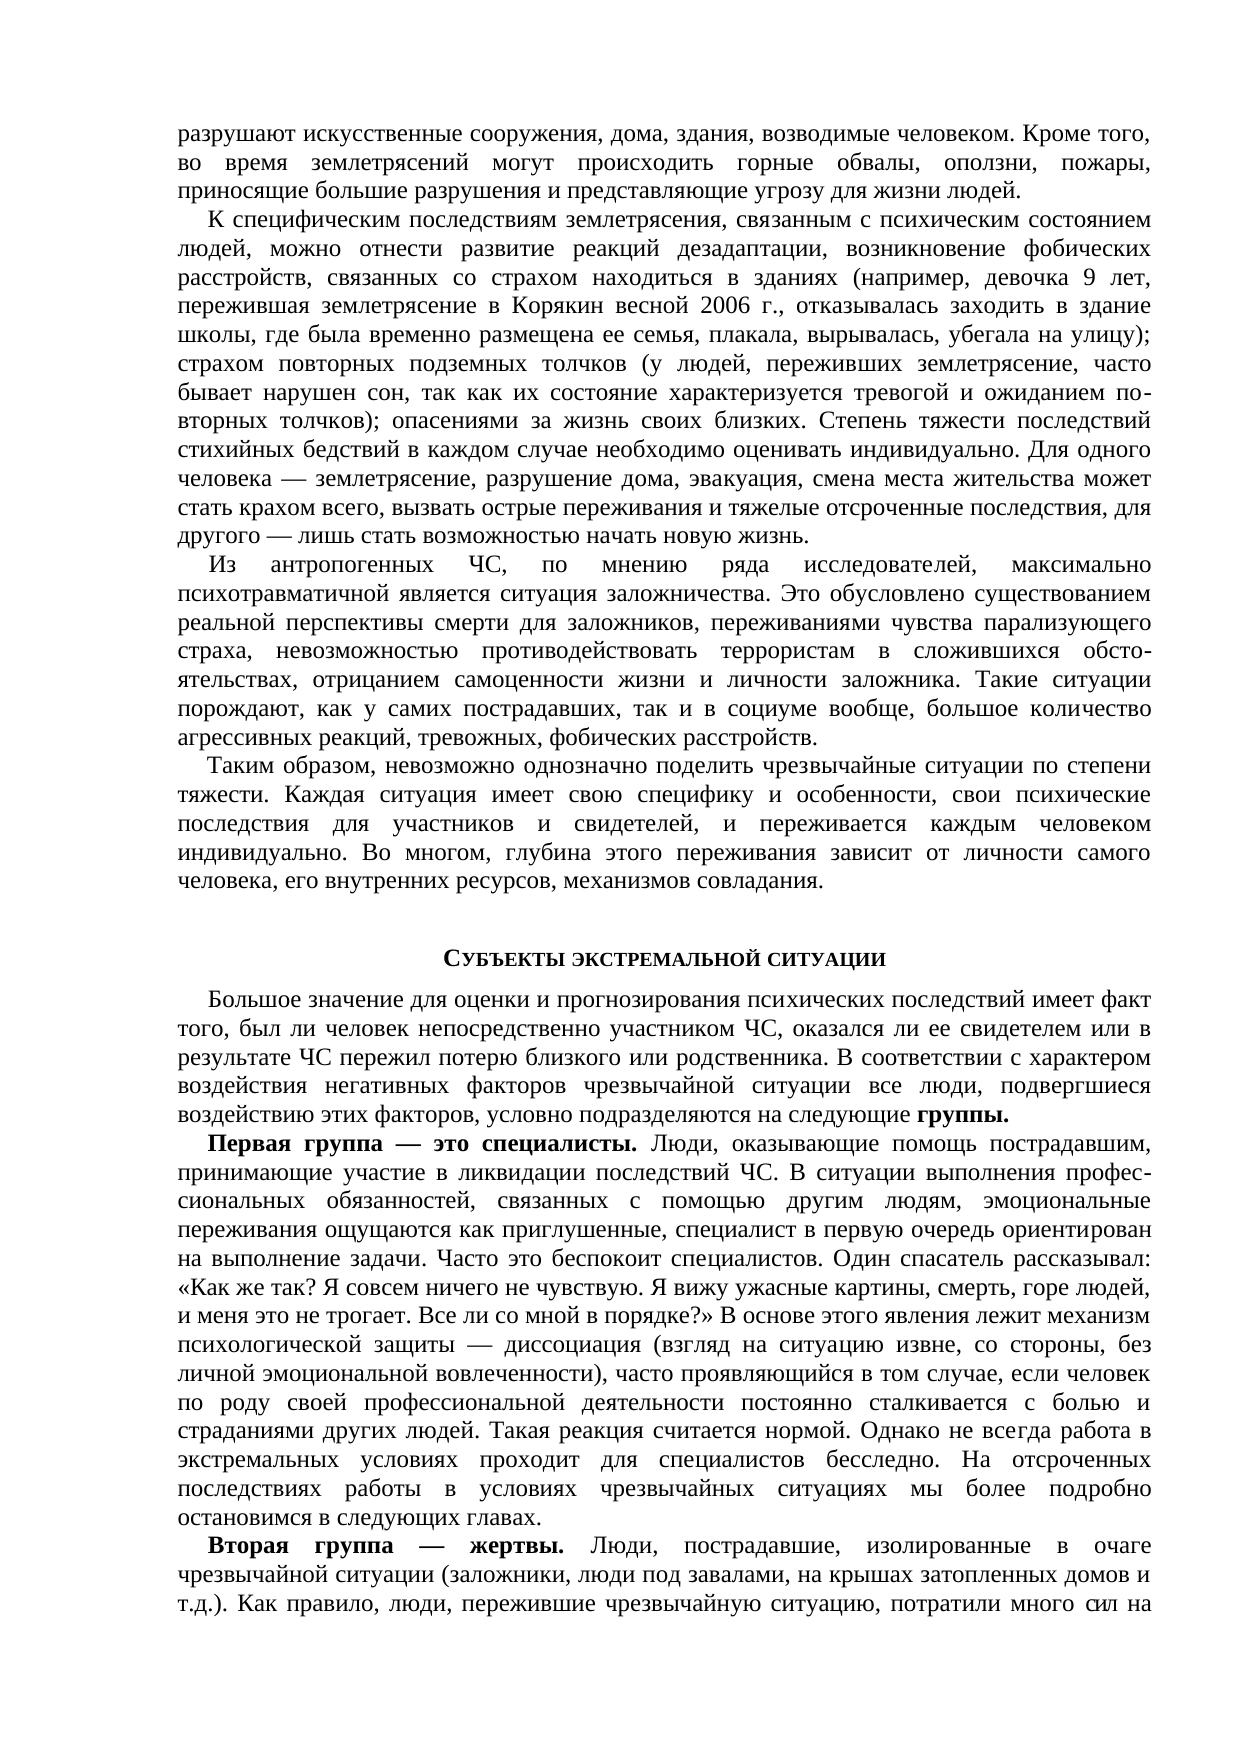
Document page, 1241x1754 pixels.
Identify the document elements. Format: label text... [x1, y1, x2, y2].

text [177, 118, 1152, 204]
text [177, 1531, 1152, 1617]
text Субъекты экстремальной ситуации [177, 943, 1152, 971]
text Большое значение для оценки и прогнозирования психических последствий имеет факт того, был ли человек непосредственно участником ЧС, оказался ли ее свидетелем или в результате ЧС пережил потерю близкого или родственника. В соответствии с характером воздействия негативных факторов чрезвычайной ситуации все люди, подвергшиеся воздействию этих факторов, условно подразделяются на следующие группы. [177, 984, 1152, 1128]
text Первая группа — это специалисты. Люди, оказывающие помощь пострадавшим, принимающие участие в ликвидации последствий ЧС. В ситуации выполнения профессиональных обязанностей, связанных с помощью другим людям, эмоциональные переживания ощущаются как приглушенные, специалист в первую очередь ориентирован на выполнение задачи. Часто это беспокоит специалистов. Один спасатель рассказывал: «Как же так? Я совсем ничего не чувствую. Я вижу ужасные картины, смерть, горе людей, и меня это не трогает. Все ли со мной в порядке?» В основе этого явления лежит механизм психологической защиты — диссоциация (взгляд на ситуацию извне, со стороны, без личной эмоциональной вовлеченности), часто проявляющийся в том случае, если человек по роду своей профессиональной деятельности постоянно сталкивается с болью и страданиями других людей. Такая реакция считается нормой. Однако не всегда работа в экстремальных условиях проходит для специалистов бесследно. На отсроченных последствиях работы в условиях чрезвычайных ситуациях мы более подробно остановимся в следующих главах. [177, 1128, 1152, 1531]
text Таким образом, невозможно однозначно поделить чрезвычайные ситуации по степени тяжести. Каждая ситуация имеет свою специфику и особенности, свои психические последствия для участников и свидетелей, и переживается каждым человеком индивидуально. Во многом, глубина этого переживания зависит от личности самого человека, его внутренних ресурсов, механизмов совладания. [177, 751, 1152, 894]
text К специфическим последствиям землетрясения, связанным с психическим состоянием людей, можно отнести развитие реакций дезадаптации, возникновение фобических расстройств, связанных со страхом находиться в зданиях (например, девочка 9 лет, пережившая землетрясение в Корякин весной ., отказывалась заходить в здание школы, где была временно размещена ее семья, плакала, вырывалась, убегала на улицу); страхом повторных подземных толчков (у людей, переживших землетрясение, часто бывает нарушен сон, так как их состояние характеризуется тревогой и ожиданием повторных толчков); опасениями за жизнь своих близких. Степень тяжести последствий стихийных бедствий в каждом случае необходимо оценивать индивидуально. Для одного человека — землетрясение, разрушение дома, эвакуация, смена места жительства может стать крахом всего, вызвать острые переживания и тяжелые отсроченные последствия, для другого — лишь стать возможностью начать новую жизнь. [177, 204, 1152, 549]
text Из антропогенных ЧС, по мнению ряда исследователей, максимально психотравматичной является ситуация заложничества. Это обусловлено существованием реальной перспективы смерти для заложников, переживаниями чувства парализующего страха, невозможностью противодействовать террористам в сложившихся обстоятельствах, отрицанием самоценности жизни и личности заложника. Такие ситуации порождают, как у самих пострадавших, так и в социуме вообще, большое количество агрессивных реакций, тревожных, фобических расстройств. [177, 549, 1152, 751]
